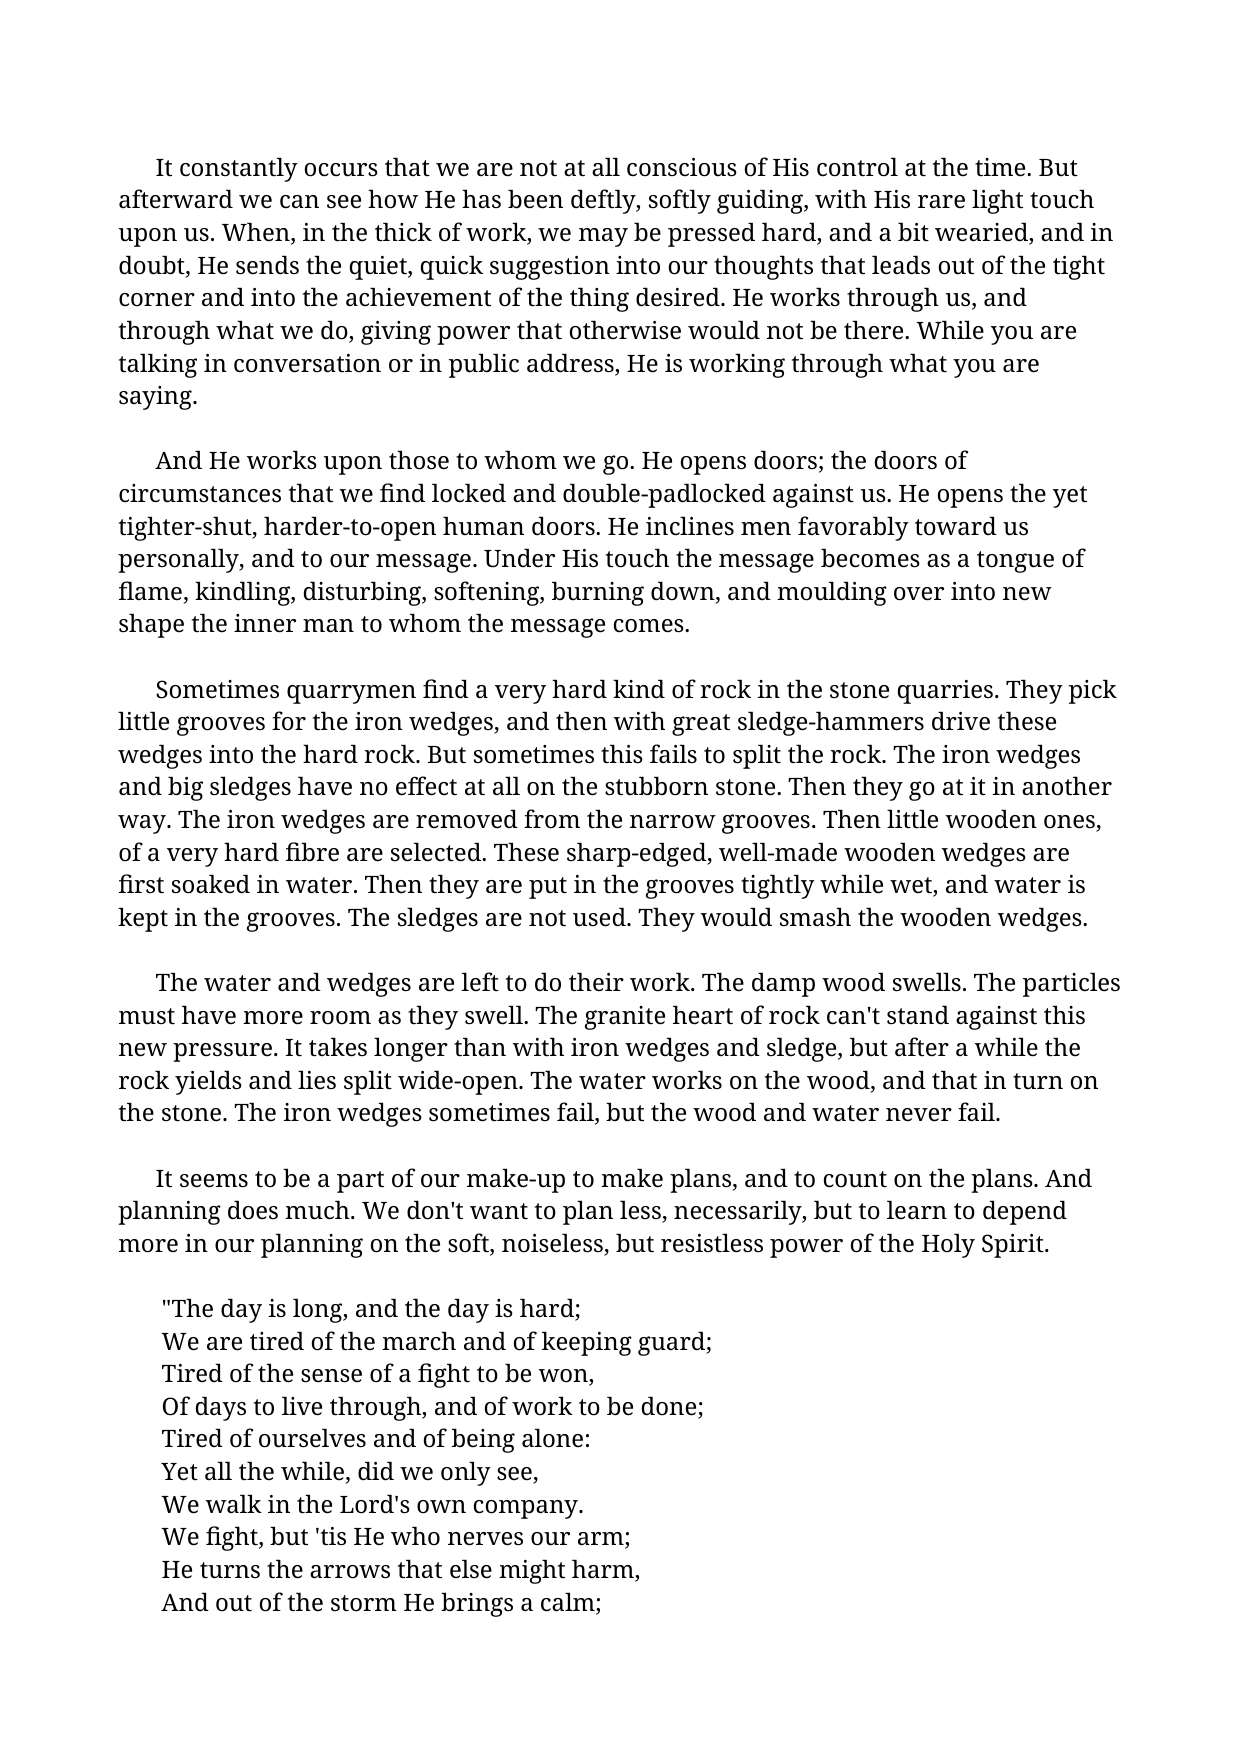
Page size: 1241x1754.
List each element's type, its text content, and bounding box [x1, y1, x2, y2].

text And out of the storm He brings a calm; [118, 1585, 1122, 1618]
text The water and wedges are left to do their work. The damp wood swells. The particles must have more room as they swell. The granite heart of rock can't stand against this new pressure. It takes longer than with iron wedges and sledge, but after a while the rock yields and lies split wide-open. The water works on the wood, and that in turn on the stone. The iron wedges sometimes fail, but the wood and water never fail. [118, 966, 1122, 1129]
text And He works upon those to whom we go. He opens doors; the doors of circumstances that we find locked and double-padlocked against us. He opens the yet tighter-shut, harder-to-open human doors. He inclines men favorably toward us personally, and to our message. Under His touch the message becomes as a tongue of flame, kindling, disturbing, softening, burning down, and moulding over into new shape the inner man to whom the message comes. [118, 444, 1122, 640]
text We fight, but 'tis He who nerves our arm; [118, 1520, 1122, 1553]
text Yet all the while, did we only see, [118, 1455, 1122, 1487]
text It constantly occurs that we are not at all conscious of His control at the time. But afterward we can see how He has been deftly, softly guiding, with His rare light touch upon us. When, in the thick of work, we may be pressed hard, and a bit wearied, and in doubt, He sends the quiet, quick suggestion into our thoughts that leads out of the tight corner and into the achievement of the thing desired. He works through us, and through what we do, giving power that otherwise would not be there. While you are talking in conversation or in public address, He is working through what you are saying. [118, 151, 1122, 412]
text Tired of ourselves and of being alone: [118, 1422, 1122, 1455]
text It seems to be a part of our make-up to make plans, and to count on the plans. And planning does much. We don't want to plan less, necessarily, but to learn to depend more in our planning on the soft, noiseless, but resistless power of the Holy Spirit. [118, 1161, 1122, 1259]
text "The day is long, and the day is hard; [118, 1292, 1122, 1324]
text Of days to live through, and of work to be done; [118, 1390, 1122, 1422]
text He turns the arrows that else might harm, [118, 1553, 1122, 1585]
text We are tired of the march and of keeping guard; [118, 1324, 1122, 1357]
text Tired of the sense of a fight to be won, [118, 1357, 1122, 1390]
text Sometimes quarrymen find a very hard kind of rock in the stone quarries. They pick little grooves for the iron wedges, and then with great sledge-hammers drive these wedges into the hard rock. But sometimes this fails to split the rock. The iron wedges and big sledges have no effect at all on the stubborn stone. Then they go at it in another way. The iron wedges are removed from the narrow grooves. Then little wooden ones, of a very hard fibre are selected. These sharp-edged, well-made wooden wedges are first soaked in water. Then they are put in the grooves tightly while wet, and water is kept in the grooves. The sledges are not used. They would smash the wooden wedges. [118, 672, 1122, 933]
text We walk in the Lord's own company. [118, 1487, 1122, 1520]
